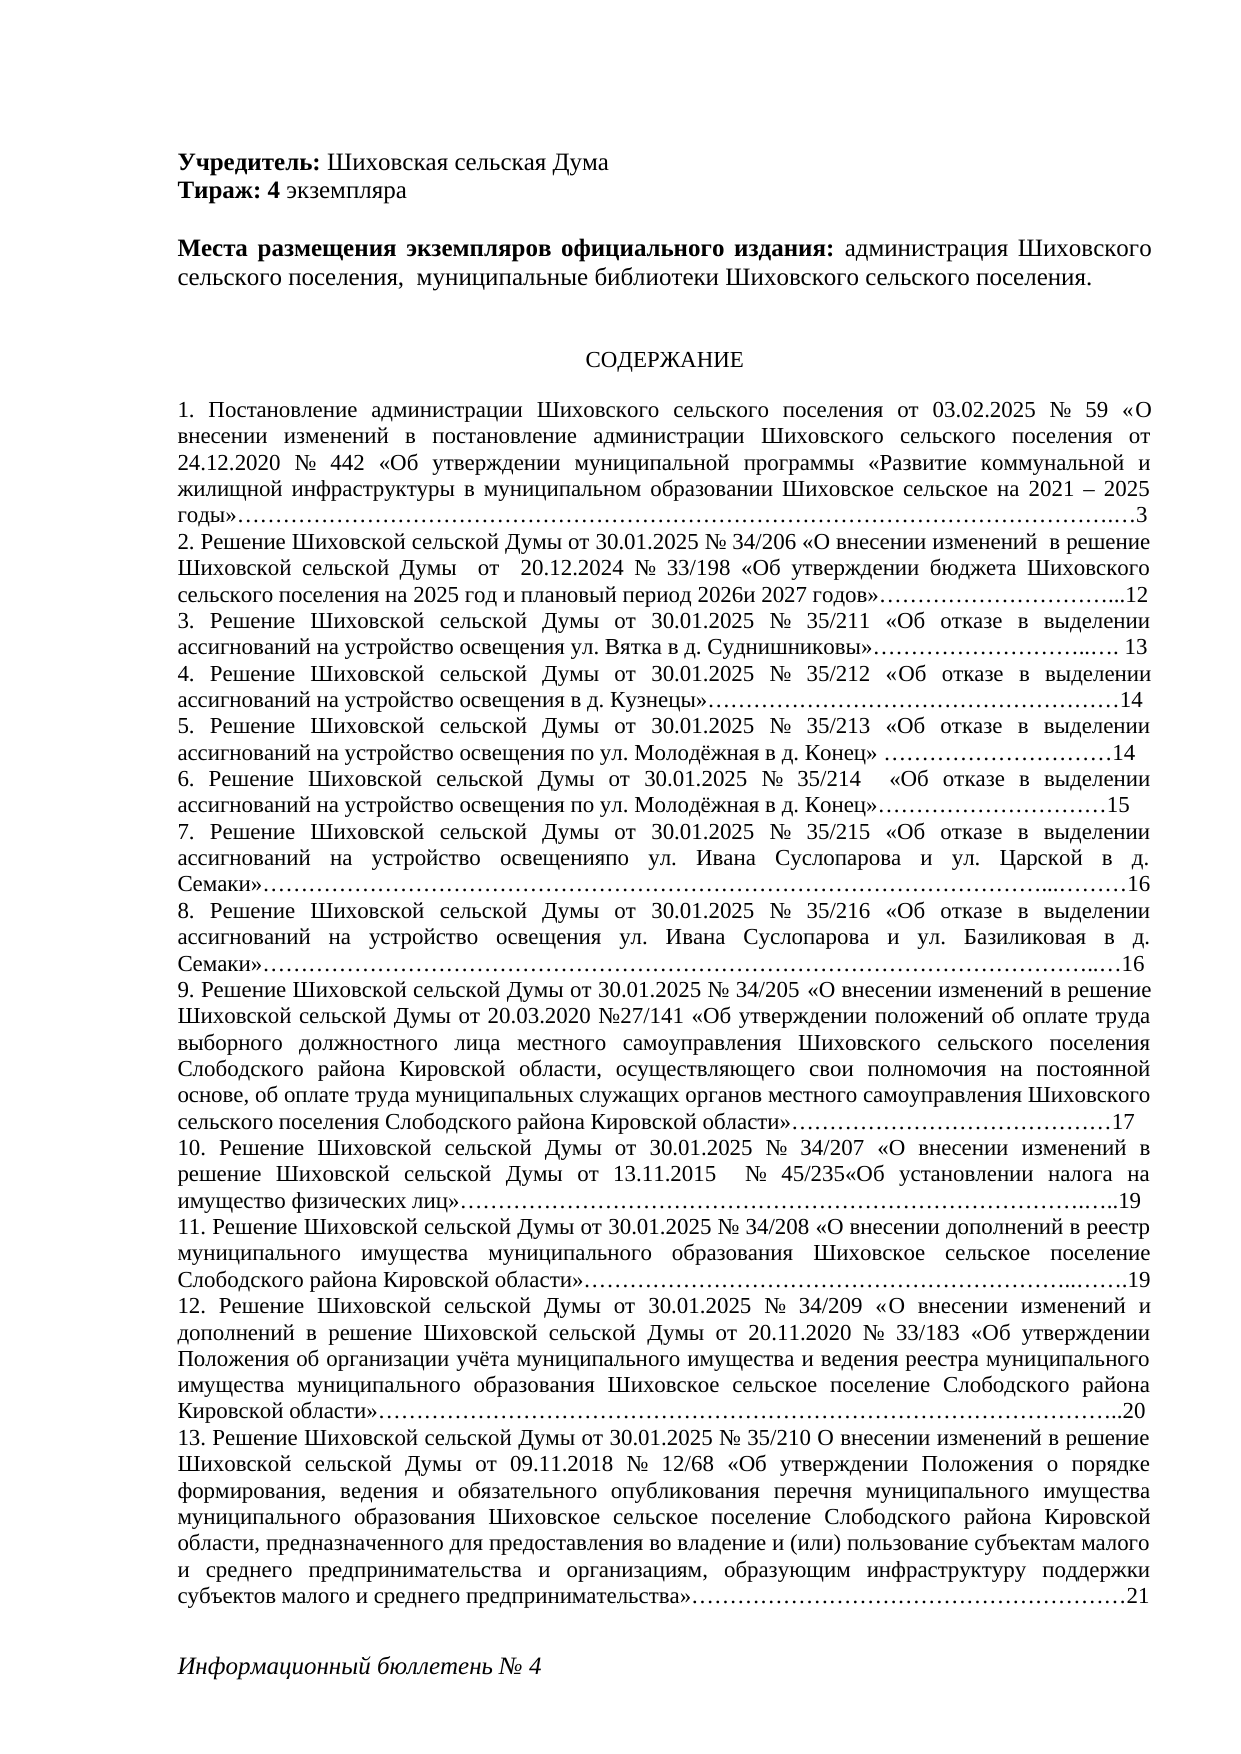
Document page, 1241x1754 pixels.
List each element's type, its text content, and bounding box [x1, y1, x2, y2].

title 9. Решение Шиховской сельской Думы от 30.01.2025 № 34/205 «О внесении изменений в решение Шиховской сельской Думы от 20.03.2020 №27/141 «Об утверждении положений об оплате труда выборного должностного лица местного самоуправления Шиховского сельского поселения Слободского района Кировской области, осуществляющего свои полномочия на постоянной основе, об оплате труда муниципальных служащих органов местного самоуправления Шиховского сельского поселения Слободского района Кировской области»……………………………………17 [177, 976, 1152, 1134]
text 11. Решение Шиховской сельской Думы от 30.01.2025 № 34/208 «О внесении дополнений в реестр муниципального имущества муниципального образования Шиховское сельское поселение Слободского района Кировской области»………………………………………………………..…….19 [177, 1213, 1152, 1292]
text Места размещения экземпляров официального издания: администрация Шиховского сельского поселения, муниципальные библиотеки Шиховского сельского поселения. [177, 233, 1152, 291]
text 5. Решение Шиховской сельской Думы от 30.01.2025 № 35/213 «Об отказе в выделении ассигнований на устройство освещения по ул. Молодёжная в д. Конец» …………………………14 [177, 712, 1152, 765]
text 12. Решение Шиховской сельской Думы от 30.01.2025 № 34/209 «О внесении изменений и дополнений в решение Шиховской сельской Думы от 20.11.2020 № 33/183 «Об утверждении Положения об организации учёта муниципального имущества и ведения реестра муниципального имущества муниципального образования Шиховское сельское поселение Слободского района Кировской области»……………………………………………………………………………………..20 [177, 1292, 1152, 1424]
text Тираж: 4 экземпляра [177, 176, 1152, 204]
text 2. Решение Шиховской сельской Думы от 30.01.2025 № 34/206 «О внесении изменений в решение Шиховской сельской Думы от 20.12.2024 № 33/198 «Об утверждении бюджета Шиховского сельского поселения на 2025 год и плановый период 2026и 2027 годов»…………………………...12 [177, 528, 1152, 607]
text 1. Постановление администрации Шиховского сельского поселения от 03.02.2025 № 59 «О внесении изменений в постановление администрации Шиховского сельского поселения от 24.12.2020 № 442 «Об утверждении муниципальной программы «Развитие коммунальной и жилищной инфраструктуры в муниципальном образовании Шиховское сельское на 2021 – 2025 годы»…………………………………………………………………………………………………….…3 [177, 396, 1152, 528]
text 6. Решение Шиховской сельской Думы от 30.01.2025 № 35/214 «Об отказе в выделении ассигнований на устройство освещения по ул. Молодёжная в д. Конец»…………………………15 [177, 765, 1152, 818]
text 10. Решение Шиховской сельской Думы от 30.01.2025 № 34/207 «О внесении изменений в решение Шиховской сельской Думы от 13.11.2015 № 45/235«Об установлении налога на имущество физических лиц»……………………………………………………………………….…..19 [177, 1134, 1152, 1213]
text 13. Решение Шиховской сельской Думы от 30.01.2025 № 35/210 О внесении изменений в решение Шиховской сельской Думы от 09.11.2018 № 12/68 «Об утверждении Положения о порядке формирования, ведения и обязательного опубликования перечня муниципального имущества муниципального образования Шиховское сельское поселение Слободского района Кировской области, предназначенного для предоставления во владение и (или) пользование субъектам малого и среднего предпринимательства и организациям, образующим инфраструктуру поддержки субъектов малого и среднего предпринимательства»…………………………………………………21 [177, 1424, 1152, 1608]
text 7. Решение Шиховской сельской Думы от 30.01.2025 № 35/215 «Об отказе в выделении ассигнований на устройство освещенияпо ул. Ивана Суслопарова и ул. Царской в д. Семаки»…………………………………………………………………………………………...………16 [177, 818, 1152, 897]
text 8. Решение Шиховской сельской Думы от 30.01.2025 № 35/216 «Об отказе в выделении ассигнований на устройство освещения ул. Ивана Суслопарова и ул. Базиликовая в д. Семаки»………………………………………………………………………………………………..…16 [177, 897, 1152, 976]
text Учредитель: Шиховская сельская Дума [177, 147, 1152, 176]
text 3. Решение Шиховской сельской Думы от 30.01.2025 № 35/211 «Об отказе в выделении ассигнований на устройство освещения ул. Вятка в д. Суднишниковы»………………………..…. 13 [177, 607, 1152, 660]
text 4. Решение Шиховской сельской Думы от 30.01.2025 № 35/212 «Об отказе в выделении ассигнований на устройство освещения в д. Кузнецы»………………………………………………14 [177, 660, 1152, 712]
text СОДЕРЖАНИЕ [177, 346, 1152, 372]
